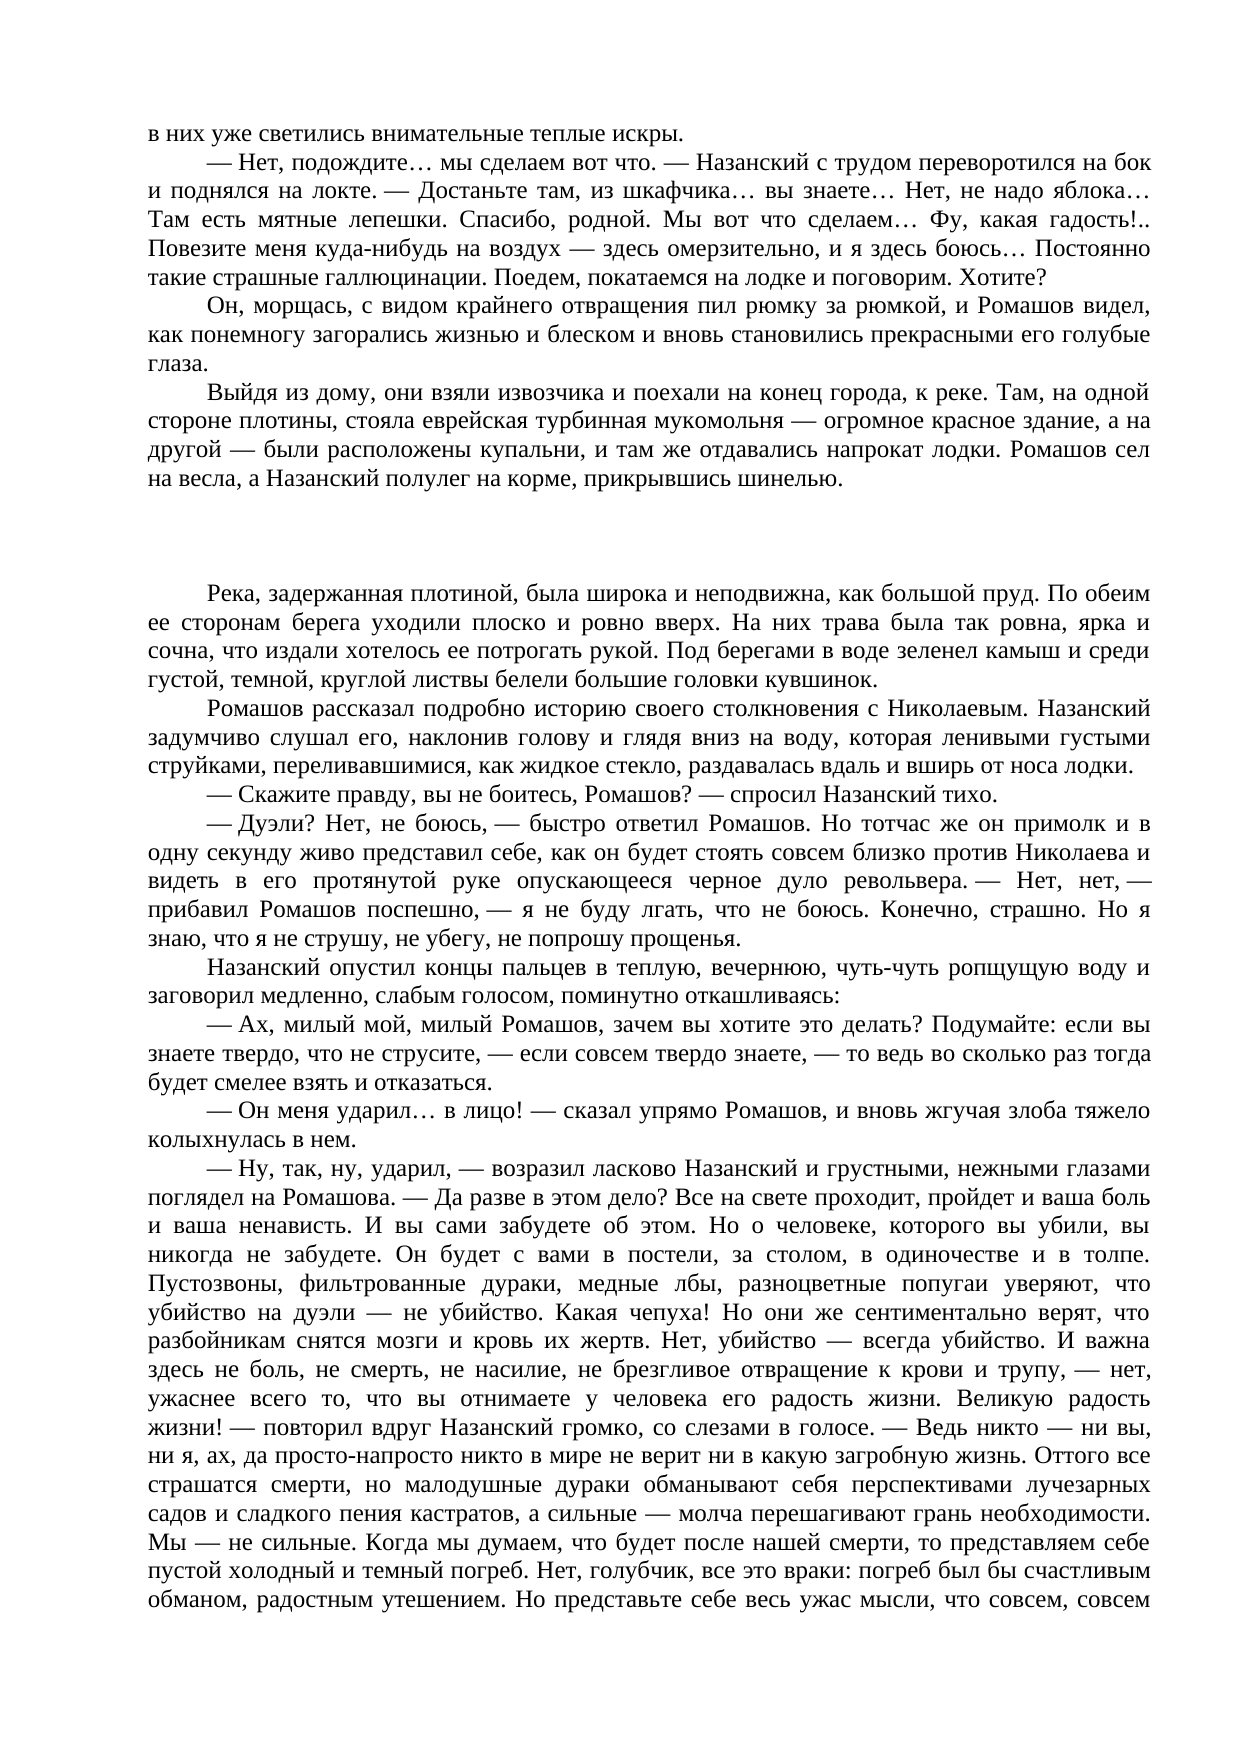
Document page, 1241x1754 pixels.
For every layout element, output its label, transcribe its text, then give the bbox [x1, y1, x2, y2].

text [148, 118, 1152, 147]
text — Скажите правду, вы не боитесь, Ромашов? — спросил Назанский тихо. [148, 779, 1152, 808]
text Выйдя из дому, они взяли извозчика и поехали на конец города, к реке. Там, на одной стороне плотины, стояла еврейская турбинная мукомольня — огромное красное здание, а на другой — были расположены купальни, и там же отдавались напрокат лодки. Ромашов сел на весла, а Назанский полулег на корме, прикрывшись шинелью. [148, 377, 1152, 492]
text — Ах, милый мой, милый Ромашов, зачем вы хотите это делать? Подумайте: если вы знаете твердо, что не струсите, — если совсем твердо знаете, — то ведь во сколько раз тогда будет смелее взять и отказаться. [148, 1009, 1152, 1096]
text Ромашов рассказал подробно историю своего столкновения с Николаевым. Назанский задумчиво слушал его, наклонив голову и глядя вниз на воду, которая ленивыми густыми струйками, переливавшимися, как жидкое стекло, раздавалась вдаль и вширь от носа лодки. [148, 693, 1152, 779]
text — Нет, подождите… мы сделаем вот что. — Назанский с трудом переворотился на бок и поднялся на локте. — Достаньте там, из шкафчика… вы знаете… Нет, не надо яблока… Там есть мятные лепешки. Спасибо, родной. Мы вот что сделаем… Фу, какая гадость!.. Повезите меня куда-нибудь на воздух — здесь омерзительно, и я здесь боюсь… Постоянно такие страшные галлюцинации. Поедем, покатаемся на лодке и поговорим. Хотите? [148, 147, 1152, 291]
text — Дуэли? Нет, не боюсь, — быстро ответил Ромашов. Но тотчас же он примолк и в одну секунду живо представил себе, как он будет стоять совсем близко против Николаева и видеть в его протянутой руке опускающееся черное дуло револьвера. — Нет, нет, — прибавил Ромашов поспешно, — я не буду лгать, что не боюсь. Конечно, страшно. Но я знаю, что я не струшу, не убегу, не попрошу прощенья. [148, 808, 1152, 952]
text Назанский опустил концы пальцев в теплую, вечернюю, чуть-чуть ропщущую воду и заговорил медленно, слабым голосом, поминутно откашливаясь: [148, 952, 1152, 1009]
text Река, задержанная плотиной, была широка и неподвижна, как большой пруд. По обеим ее сторонам берега уходили плоско и ровно вверх. На них трава была так ровна, ярка и сочна, что издали хотелось ее потрогать рукой. Под берегами в воде зеленел камыш и среди густой, темной, круглой листвы белели большие головки кувшинок. [148, 578, 1152, 693]
text Он, морщась, с видом крайнего отвращения пил рюмку за рюмкой, и Ромашов видел, как понемногу загорались жизнью и блеском и вновь становились прекрасными его голубые глаза. [148, 291, 1152, 377]
text — Он меня ударил… в лицо! — сказал упрямо Ромашов, и вновь жгучая злоба тяжело колыхнулась в нем. [148, 1096, 1152, 1153]
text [148, 1153, 1152, 1613]
